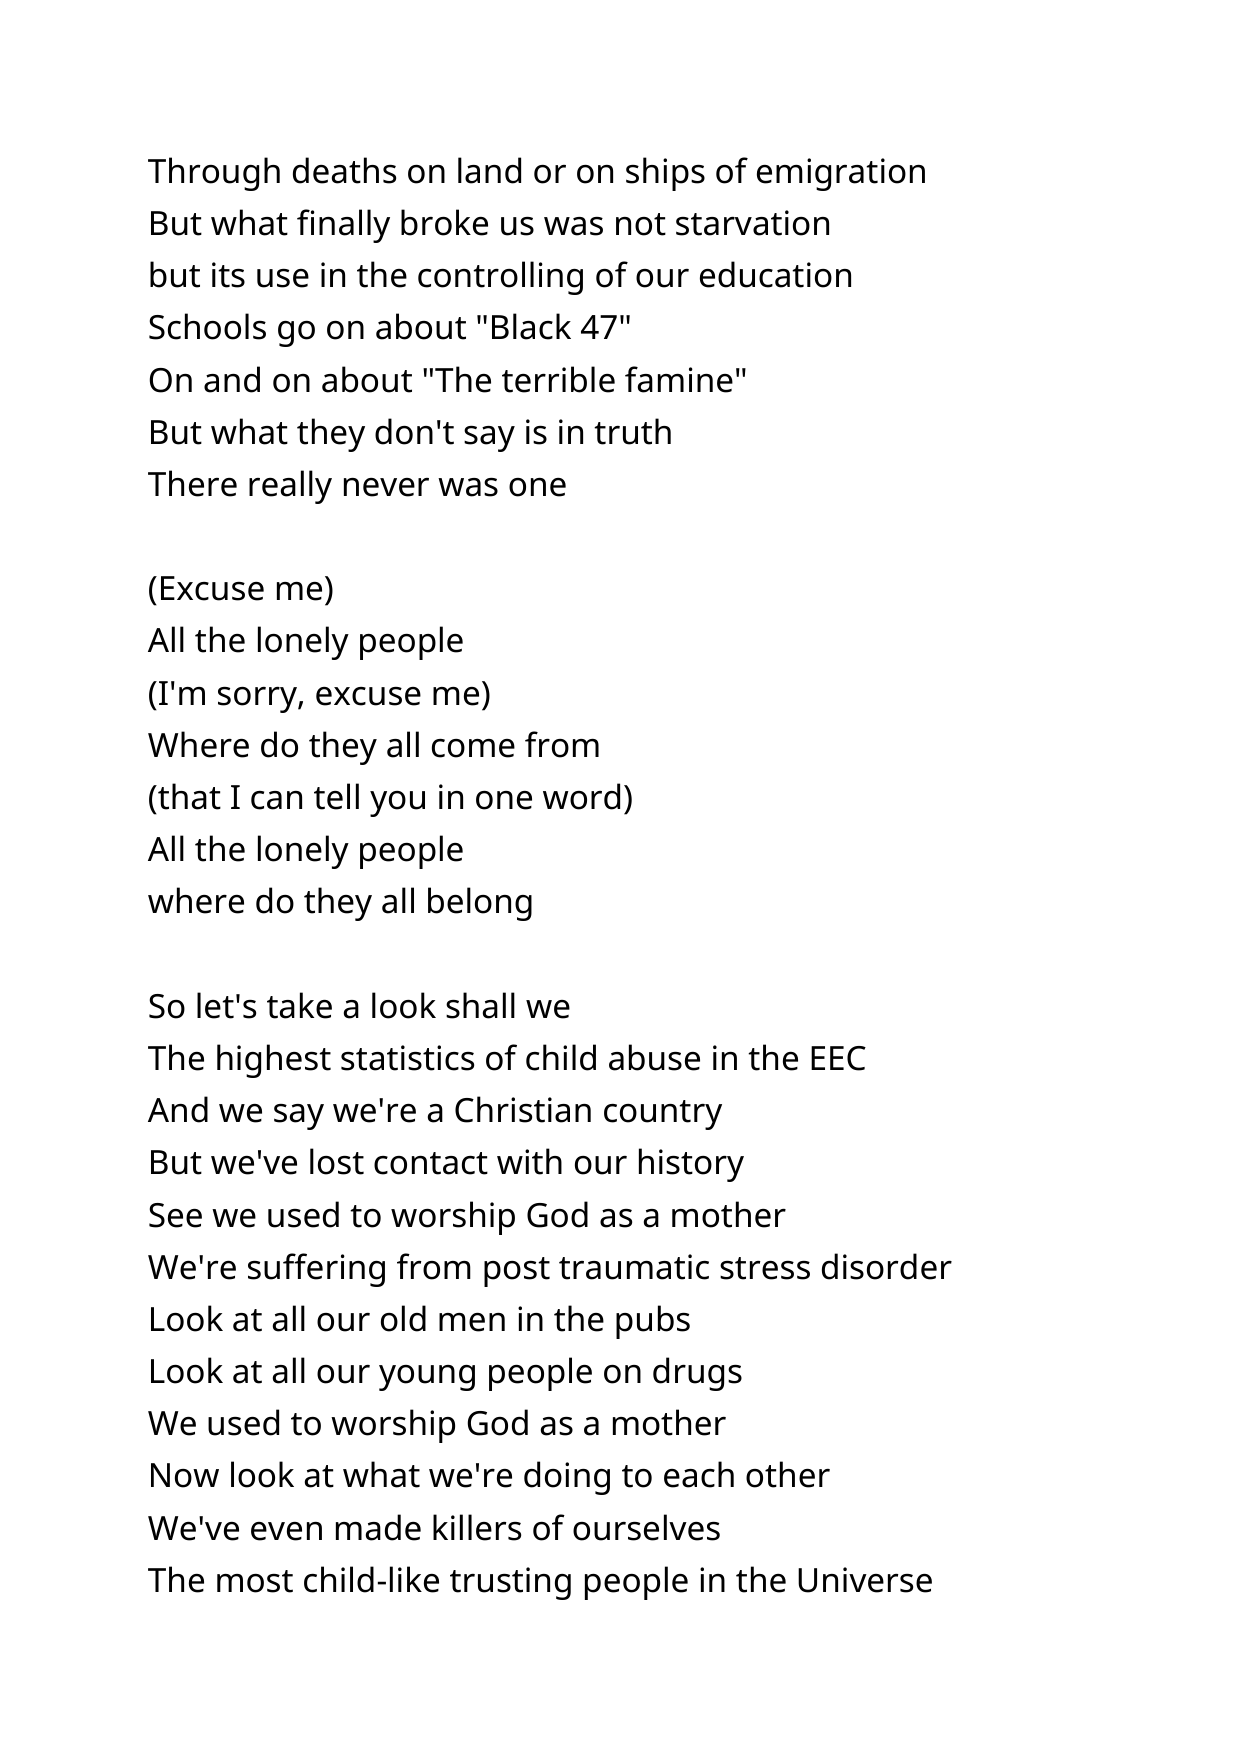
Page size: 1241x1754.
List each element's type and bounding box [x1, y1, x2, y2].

text [148, 148, 1093, 1602]
